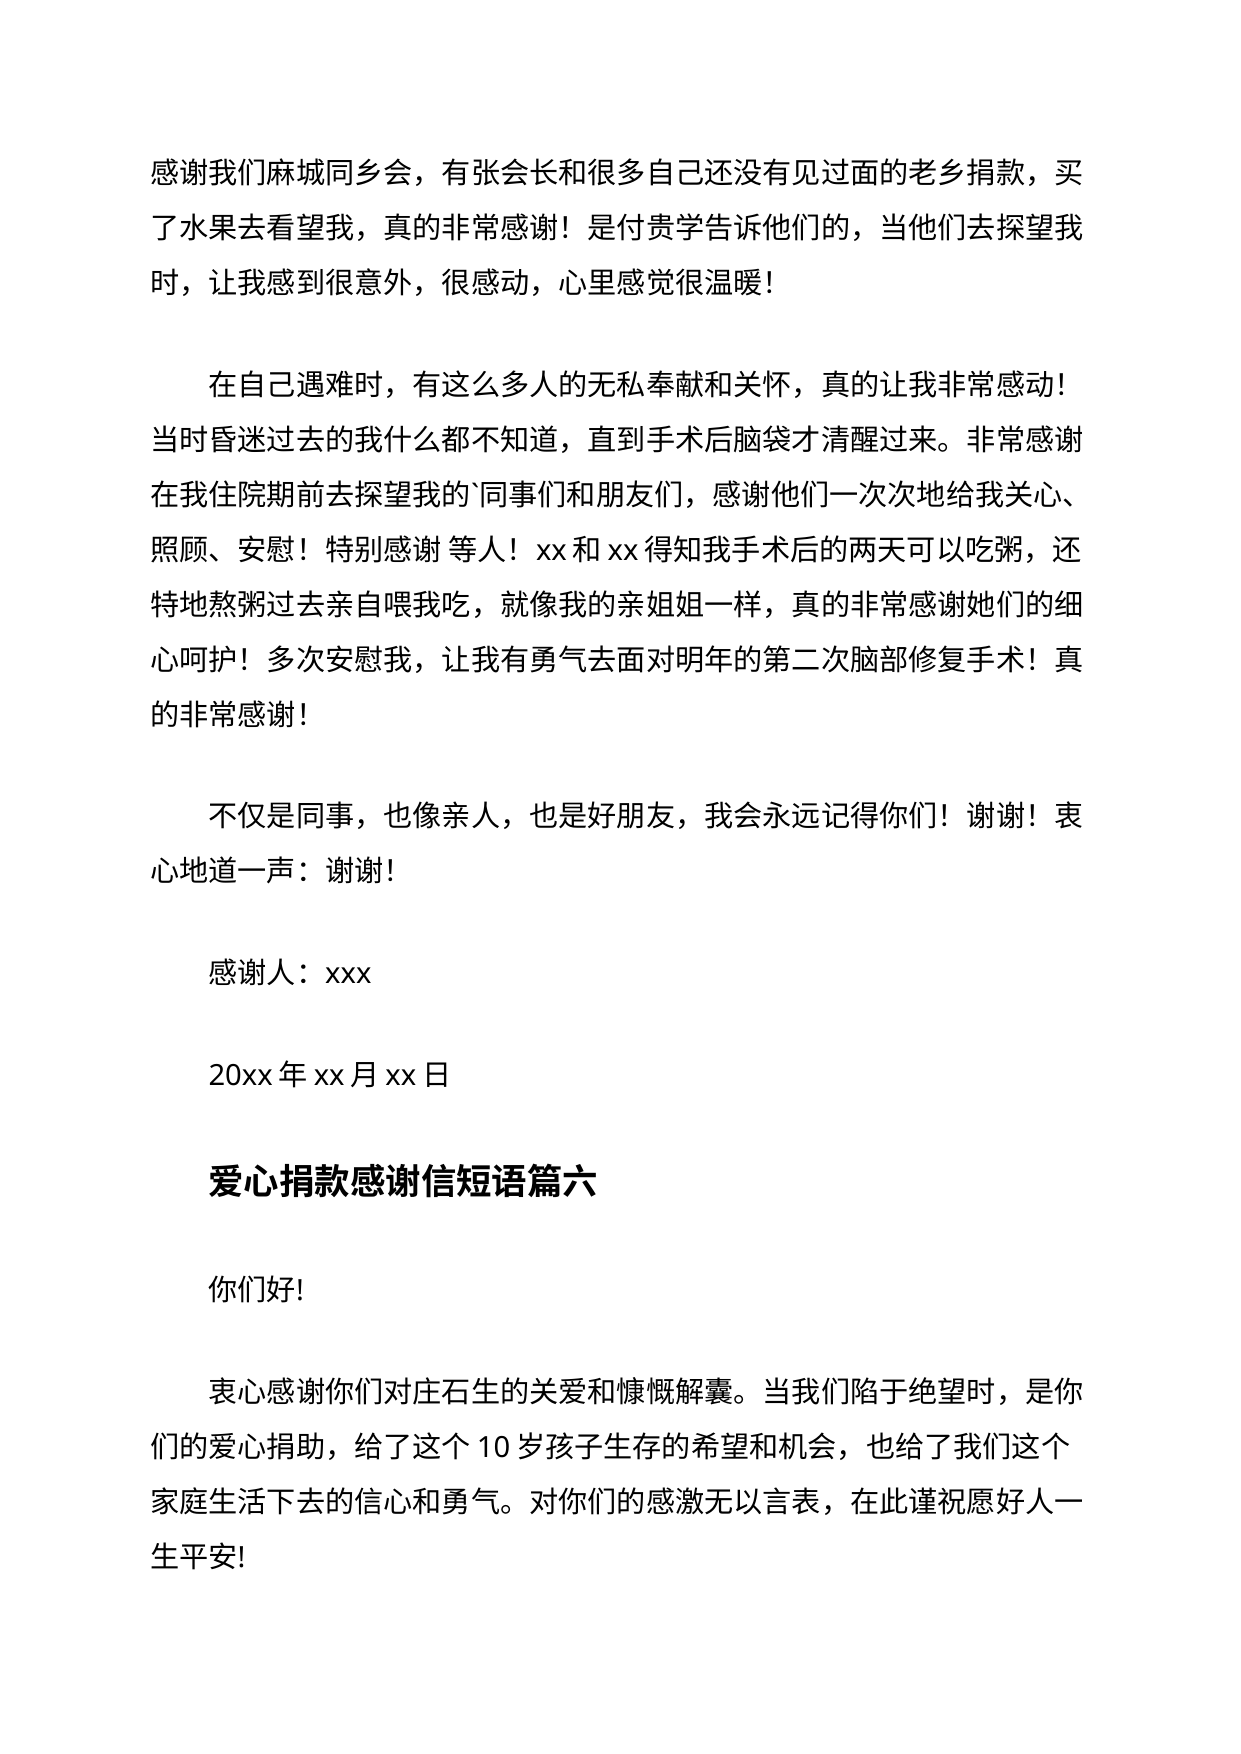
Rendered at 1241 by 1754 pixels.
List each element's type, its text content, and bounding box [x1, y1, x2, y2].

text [150, 150, 1090, 302]
text 不仅是同事，也像亲人，也是好朋友，我会永远记得你们！谢谢！衷心地道一声：谢谢！ [150, 793, 1090, 890]
text 感谢人：xxx [150, 949, 1090, 992]
text 20xx年xx月xx日 [150, 1052, 1090, 1094]
text 爱心捐款感谢信短语篇六 [150, 1153, 1090, 1205]
text 你们好! [150, 1267, 1090, 1309]
text 衷心感谢你们对庄石生的关爱和慷慨解囊。当我们陷于绝望时，是你们的爱心捐助，给了这个10岁孩子生存的希望和机会，也给了我们这个家庭生活下去的信心和勇气。对你们的感激无以言表，在此谨祝愿好人一生平安! [150, 1369, 1090, 1576]
text 在自己遇难时，有这么多人的无私奉献和关怀，真的让我非常感动！当时昏迷过去的我什么都不知道，直到手术后脑袋才清醒过来。非常感谢在我住院期前去探望我的`同事们和朋友们，感谢他们一次次地给我关心、照顾、安慰！特别感谢 等人！xx和xx得知我手术后的两天可以吃粥，还特地熬粥过去亲自喂我吃，就像我的亲姐姐一样，真的非常感谢她们的细心呵护！多次安慰我，让我有勇气去面对明年的第二次脑部修复手术！真的非常感谢！ [150, 362, 1090, 733]
